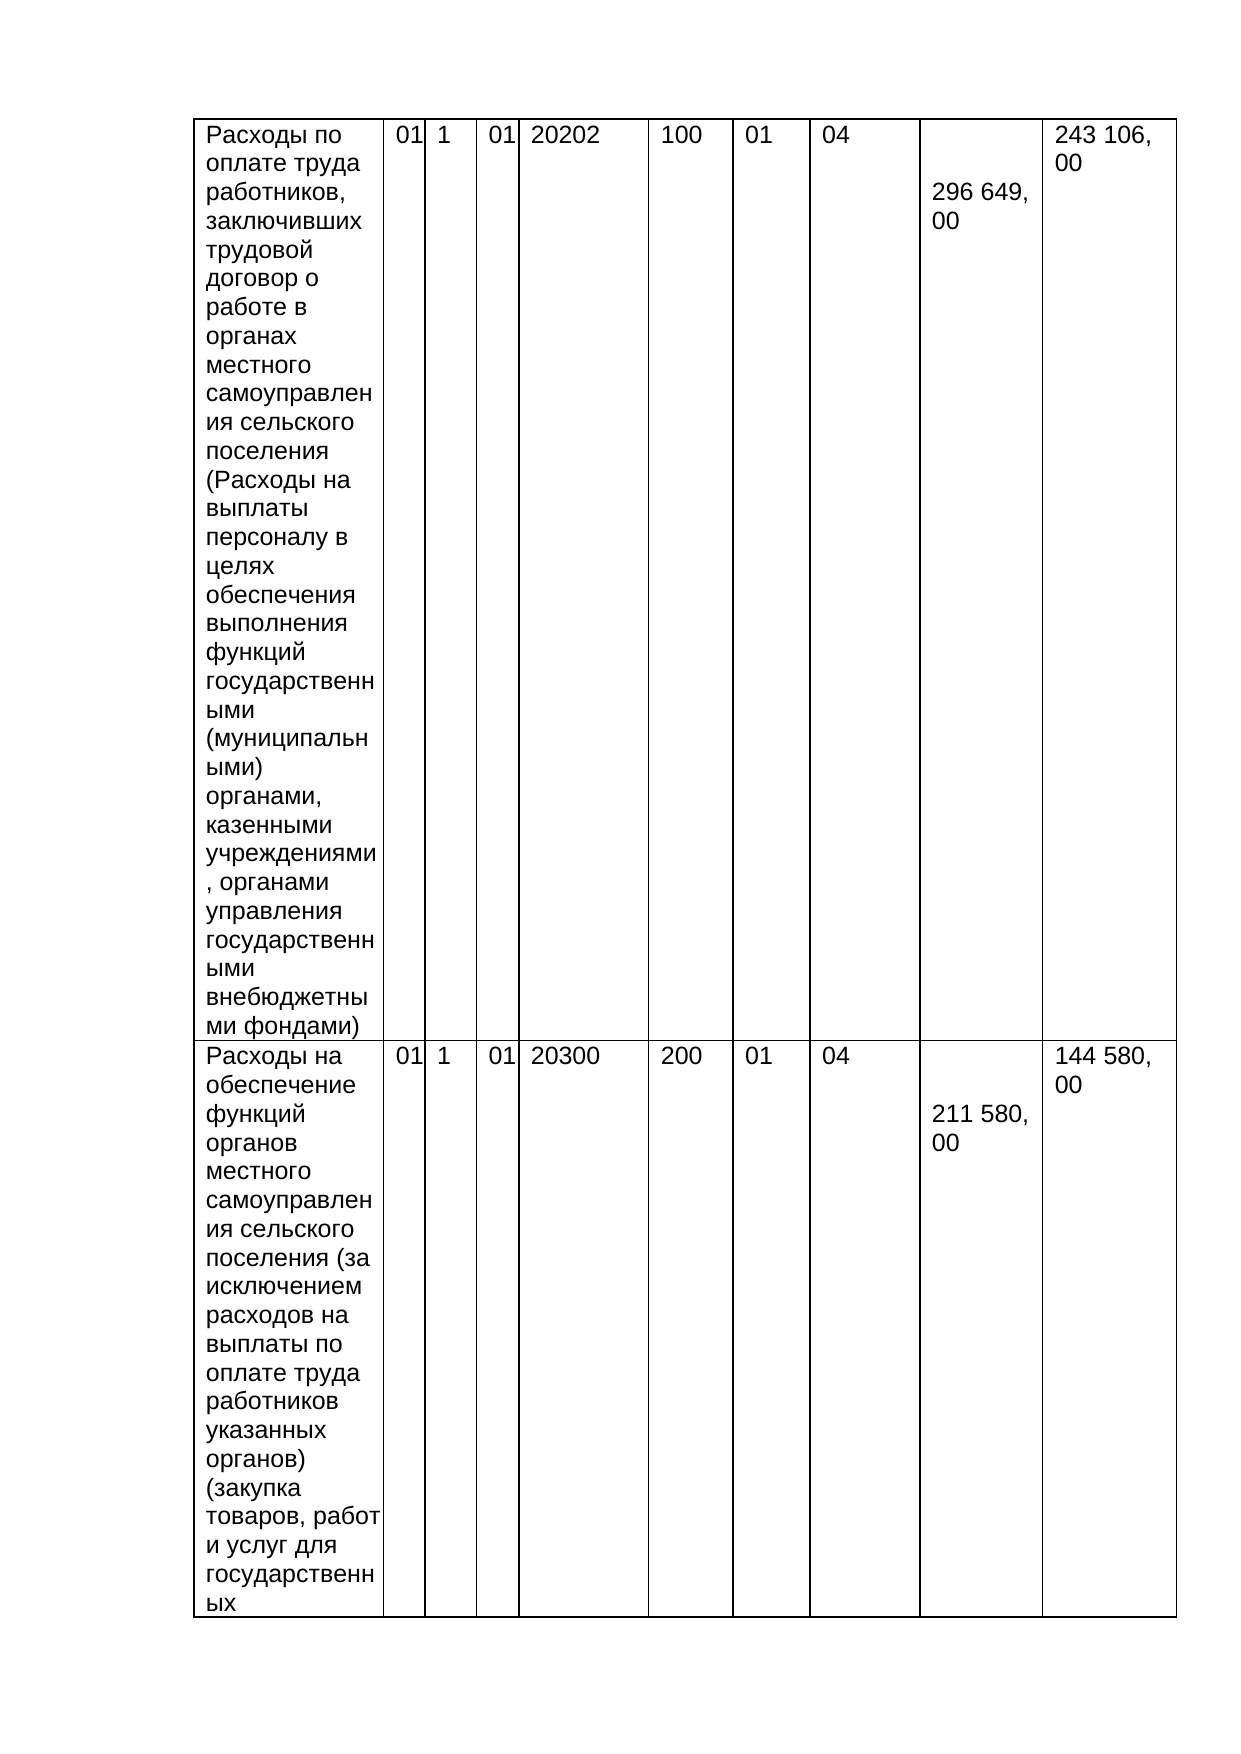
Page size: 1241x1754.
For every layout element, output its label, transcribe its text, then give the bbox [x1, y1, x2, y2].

table_cell 01 [734, 1041, 809, 1616]
table_cell 20300 [520, 1041, 648, 1616]
table_cell 04 [811, 1041, 919, 1616]
table_cell 100 [649, 120, 732, 1040]
table_cell 20202 [520, 120, 648, 1040]
table_cell 200 [649, 1041, 732, 1616]
table_cell 01 [477, 1041, 518, 1616]
table_cell 211 580,00 [921, 1041, 1042, 1616]
table_cell 1 [426, 120, 476, 1040]
table_cell 01 [477, 120, 518, 1040]
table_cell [195, 1041, 383, 1616]
table_cell 04 [811, 120, 919, 1040]
table_cell 01 [384, 1041, 424, 1616]
table_cell 01 [734, 120, 809, 1040]
table_cell 01 [384, 120, 424, 1040]
table_cell 1 [426, 1041, 476, 1616]
table_cell 243 106,00 [1043, 120, 1176, 1040]
table_cell 144 580,00 [1043, 1041, 1176, 1616]
table_cell 296 649,00 [921, 120, 1042, 1040]
table_cell Расходы по оплате труда работников, заключивших трудовой договор о работе в органах местного самоуправления сельского поселения (Расходы на выплаты персоналу в целях обеспечения выполнения функций государственными (муниципальными) органами, казенными учреждениями, органами управления государственными внебюджетными фондами) [195, 120, 383, 1040]
